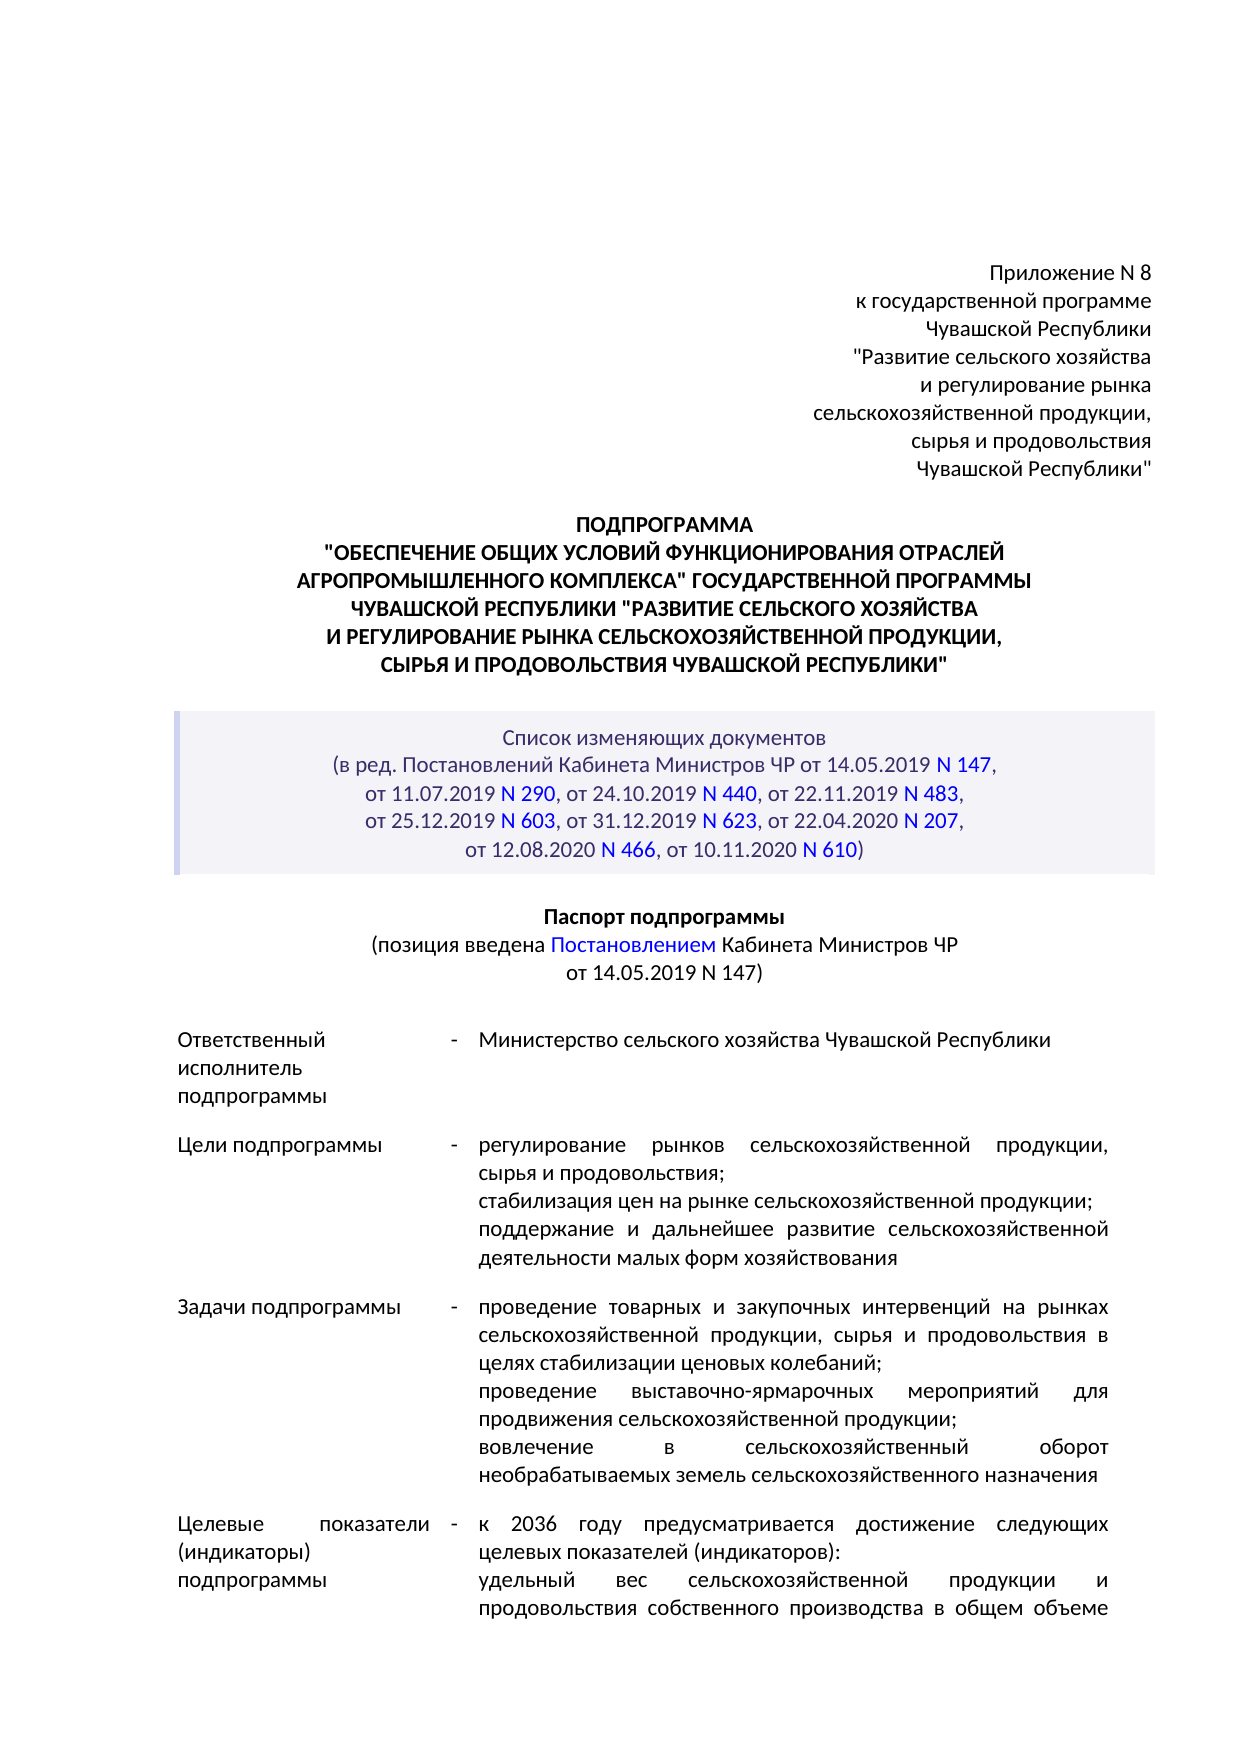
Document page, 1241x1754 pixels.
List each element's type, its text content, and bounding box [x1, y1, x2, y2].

text сельскохозяйственной продукции, [177, 398, 1152, 426]
title АГРОПРОМЫШЛЕННОГО КОМПЛЕКСА" ГОСУДАРСТВЕННОЙ ПРОГРАММЫ [177, 566, 1152, 594]
text Приложение N 8 [177, 258, 1152, 286]
title ПОДПРОГРАММА [177, 510, 1152, 538]
title ЧУВАШСКОЙ РЕСПУБЛИКИ "РАЗВИТИЕ СЕЛЬСКОГО ХОЗЯЙСТВА [177, 594, 1152, 622]
text "Развитие сельского хозяйства [177, 342, 1152, 370]
text от 14.05.2019 N 147) [177, 958, 1152, 987]
text к государственной программе [177, 286, 1152, 314]
title "ОБЕСПЕЧЕНИЕ ОБЩИХ УСЛОВИЙ ФУНКЦИОНИРОВАНИЯ ОТРАСЛЕЙ [177, 538, 1152, 566]
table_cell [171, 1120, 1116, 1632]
text и регулирование рынка [177, 370, 1152, 398]
title Паспорт подпрограммы [177, 902, 1152, 931]
text Чувашской Республики [177, 314, 1152, 342]
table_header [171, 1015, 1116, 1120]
text Чувашской Республики" [177, 454, 1152, 482]
title И РЕГУЛИРОВАНИЕ РЫНКА СЕЛЬСКОХОЗЯЙСТВЕННОЙ ПРОДУКЦИИ, [177, 622, 1152, 651]
text сырья и продовольствия [177, 426, 1152, 454]
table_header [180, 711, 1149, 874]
title СЫРЬЯ И ПРОДОВОЛЬСТВИЯ ЧУВАШСКОЙ РЕСПУБЛИКИ" [177, 651, 1152, 678]
text (позиция введена Постановлением Кабинета Министров ЧР [177, 931, 1152, 958]
